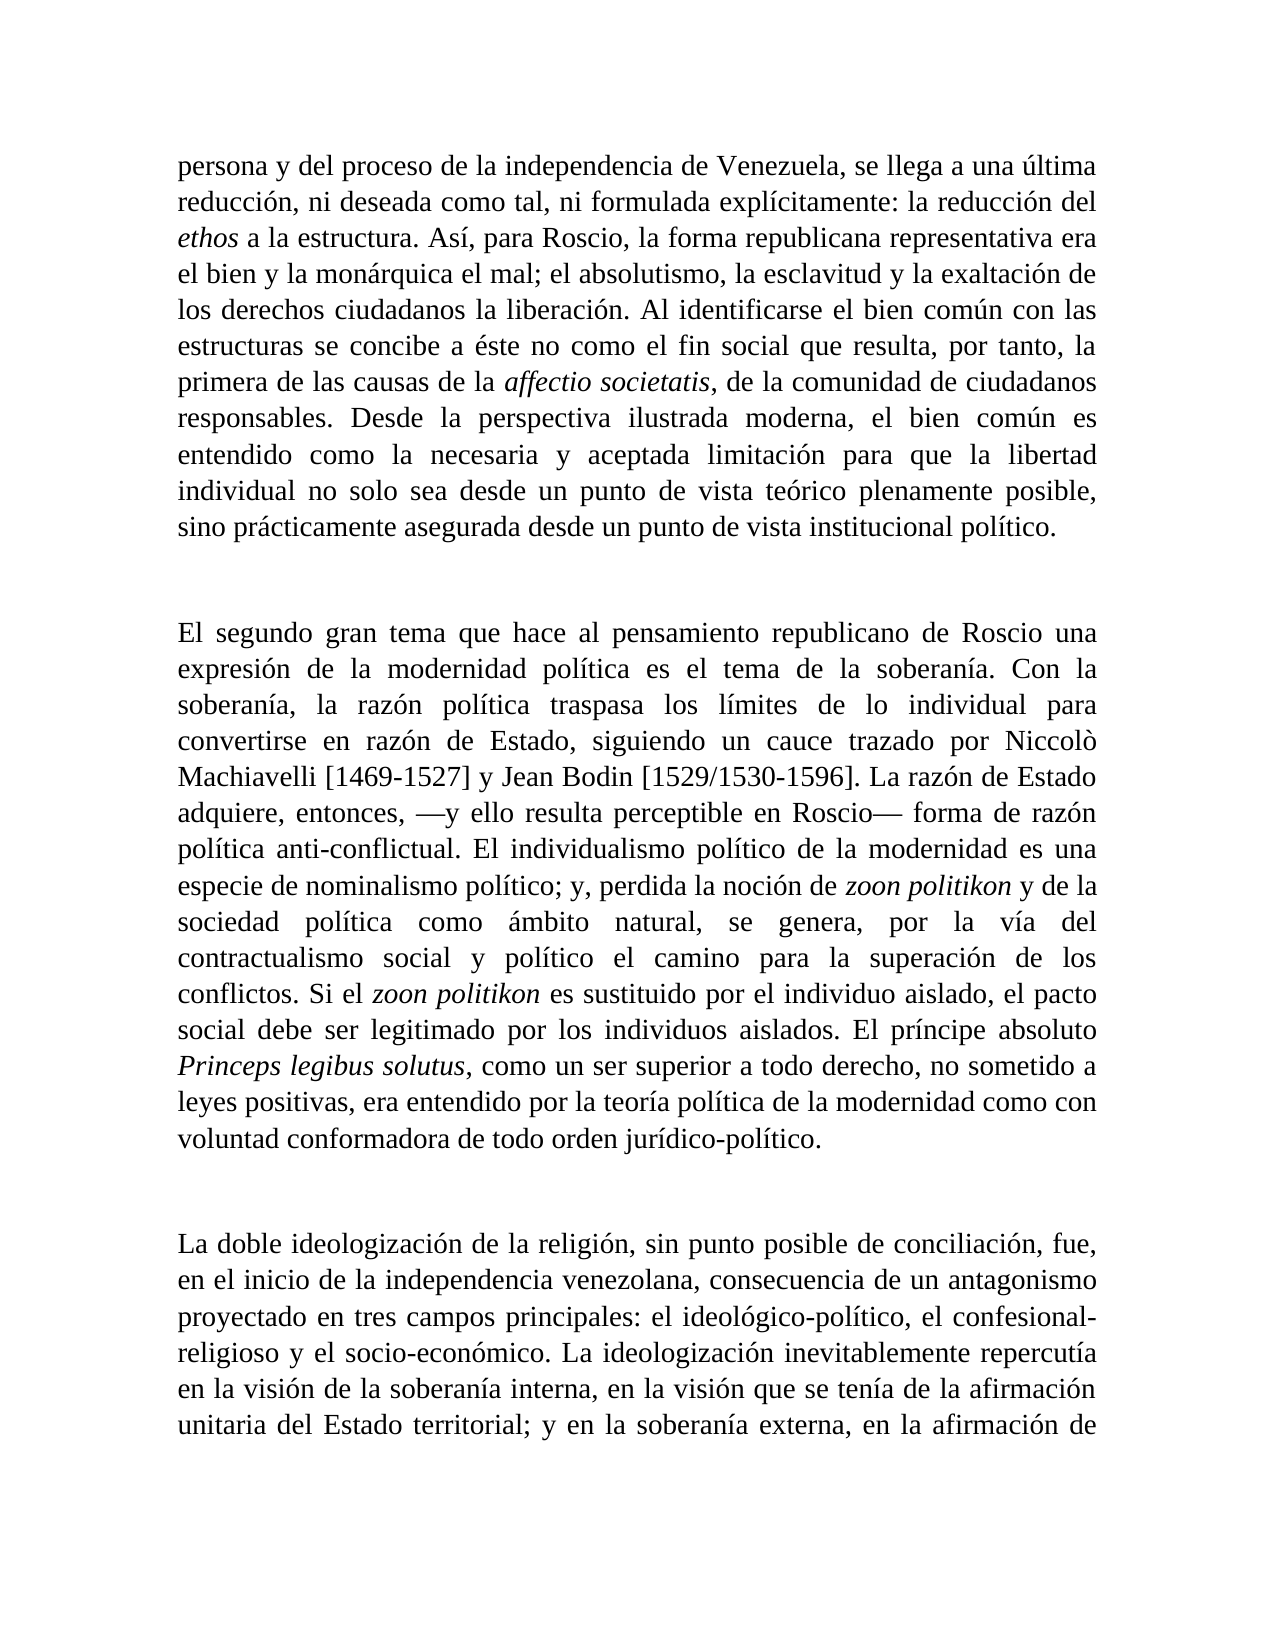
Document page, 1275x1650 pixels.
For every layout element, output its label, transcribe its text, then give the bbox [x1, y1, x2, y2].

text El segundo gran tema que hace al pensamiento republicano de Roscio una expresión de la modernidad política es el tema de la soberanía. Con la soberanía, la razón política traspasa los límites de lo individual para convertirse en razón de Estado, siguiendo un cauce trazado por Niccolò Machiavelli [1469-1527] y Jean Bodin [1529/1530-1596]. La razón de Estado adquiere, entonces, —y ello resulta perceptible en Roscio— forma de razón política anti-conflictual. El individualismo político de la modernidad es una especie de nominalismo político; y, perdida la noción de zoon politikon y de la sociedad política como ámbito natural, se genera, por la vía del contractualismo social y político el camino para la superación de los conflictos. Si el zoon politikon es sustituido por el individuo aislado, el pacto social debe ser legitimado por los individuos aislados. El príncipe absoluto Princeps legibus solutus, como un ser superior a todo derecho, no sometido a leyes positivas, era entendido por la teoría política de la modernidad como con voluntad conformadora de todo orden jurídico-político. [177, 615, 1098, 1154]
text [177, 1226, 1098, 1441]
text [177, 148, 1098, 543]
